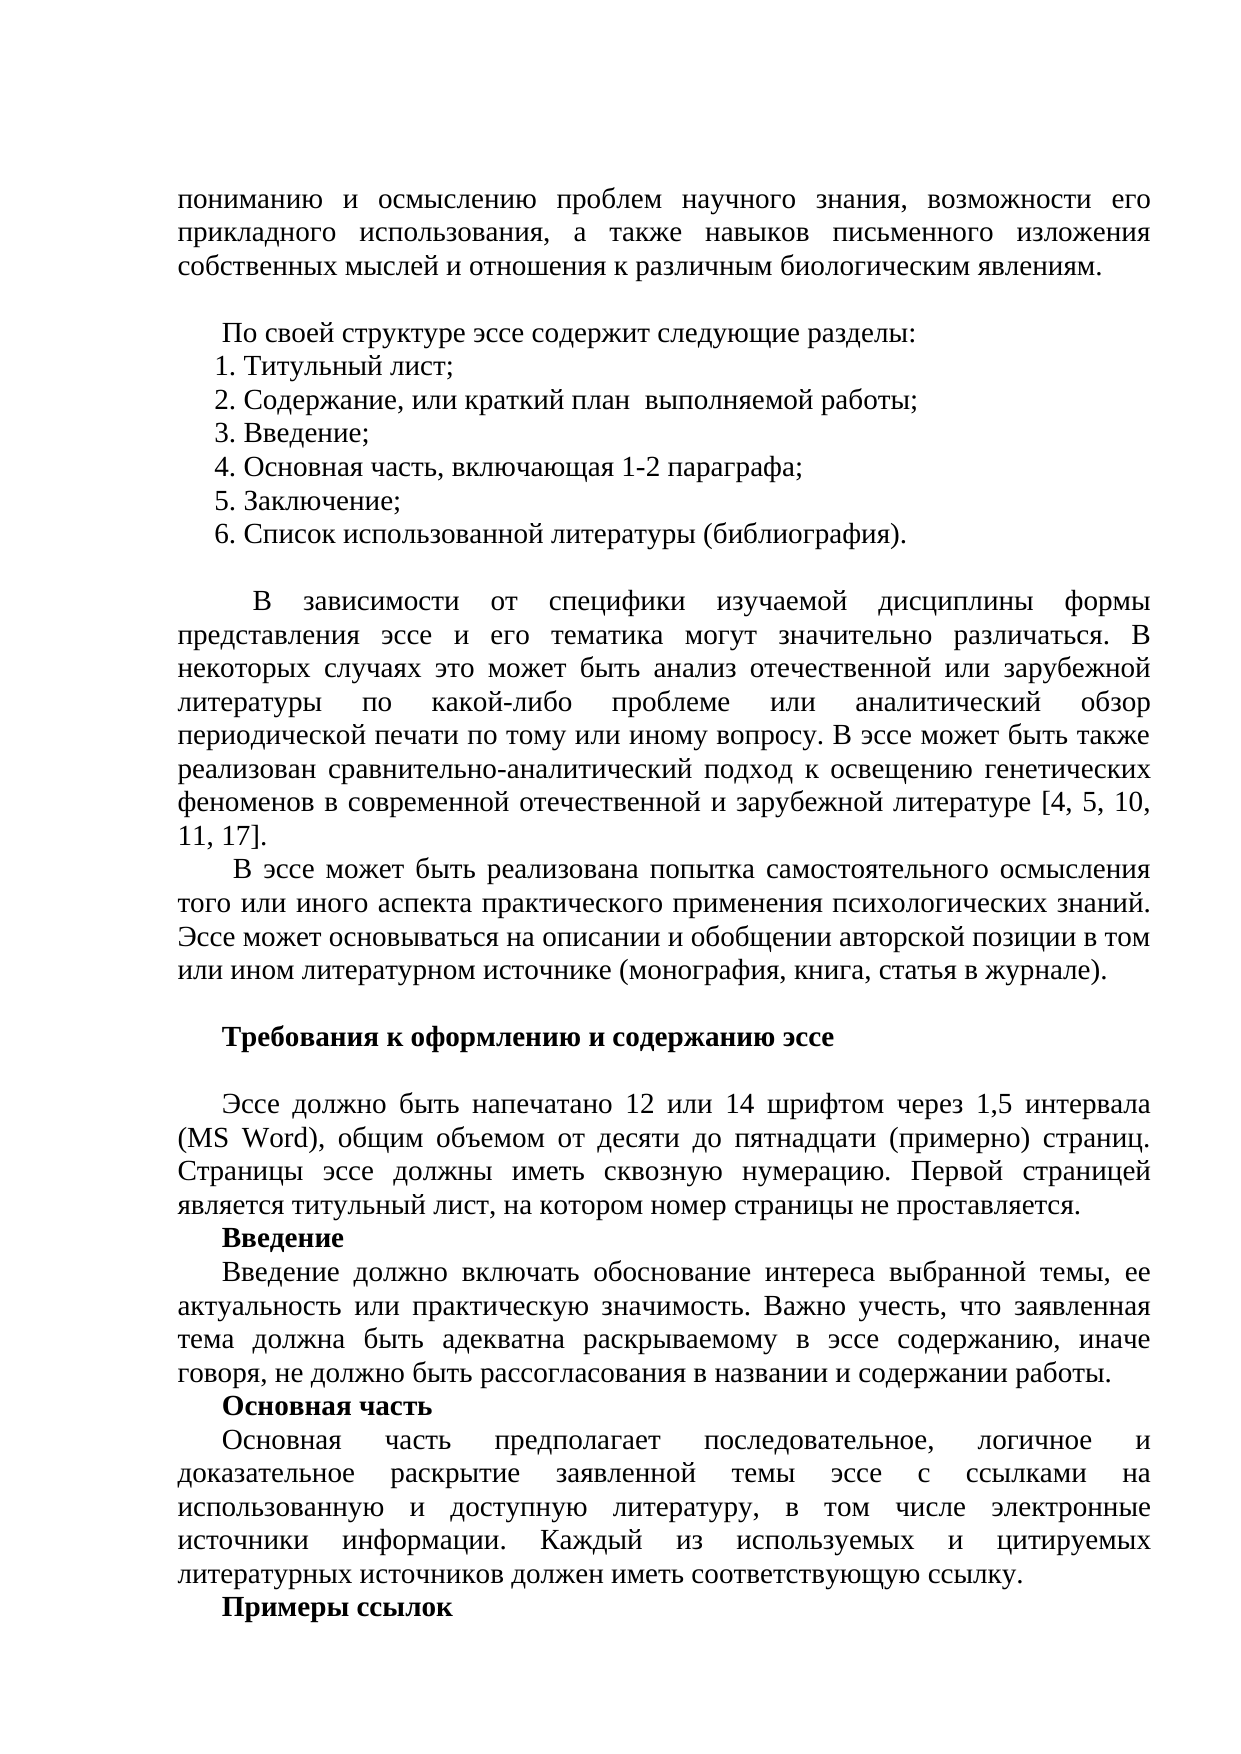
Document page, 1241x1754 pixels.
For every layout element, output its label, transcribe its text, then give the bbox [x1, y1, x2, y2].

text Введение должно включать обоснование интереса выбранной темы, ее актуальность или практическую значимость. Важно учесть, что заявленная тема должна быть адекватна раскрываемому в эссе содержанию, иначе говоря, не должно быть рассогласования в названии и содержании работы. [177, 1254, 1152, 1388]
text 3. Введение; [177, 416, 1152, 449]
text 5. Заключение; [177, 483, 1152, 516]
text В эссе может быть реализована попытка самостоятельного осмысления того или иного аспекта практического применения психологических знаний. Эссе может основываться на описании и обобщении авторской позиции в том или ином литературном источнике (монография, книга, статья в журнале). [177, 852, 1152, 986]
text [177, 181, 1152, 281]
text 4. Основная часть, включающая 1-2 параграфа; [177, 449, 1152, 483]
text Введение [177, 1221, 1152, 1254]
text 1. Титульный лист; [177, 348, 1152, 382]
text Требования к оформлению и содержанию эссе [177, 1019, 1152, 1053]
text 6. Список использованной литературы (библиография). [177, 516, 1152, 550]
text Эссе должно быть напечатано 12 или 14 шрифтом через 1,5 интервала (MS Word), общим объемом от десяти до пятнадцати (примерно) страниц. Страницы эссе должны иметь сквозную нумерацию. Первой страницей является титульный лист, на котором номер страницы не проставляется. [177, 1086, 1152, 1221]
text 2. Содержание, или краткий план выполняемой работы; [177, 382, 1152, 416]
text В зависимости от специфики изучаемой дисциплины формы представления эссе и его тематика могут значительно различаться. В некоторых случаях это может быть анализ отечественной или зарубежной литературы по какой-либо проблеме или аналитический обзор периодической печати по тому или иному вопросу. В эссе может быть также реализован сравнительно-аналитический подход к освещению генетических феноменов в современной отечественной и зарубежной литературе [4, 5, 10, 11, 17]. [177, 583, 1152, 852]
text Основная часть [177, 1388, 1152, 1422]
text По своей структуре эссе содержит следующие разделы: [177, 315, 1152, 348]
text Основная часть предполагает последовательное, логичное и доказательное раскрытие заявленной темы эссе с ссылками на использованную и доступную литературу, в том числе электронные источники информации. Каждый из используемых и цитируемых литературных источников должен иметь соответствующую ссылку. [177, 1422, 1152, 1589]
text Примеры ссылок [177, 1589, 1152, 1623]
